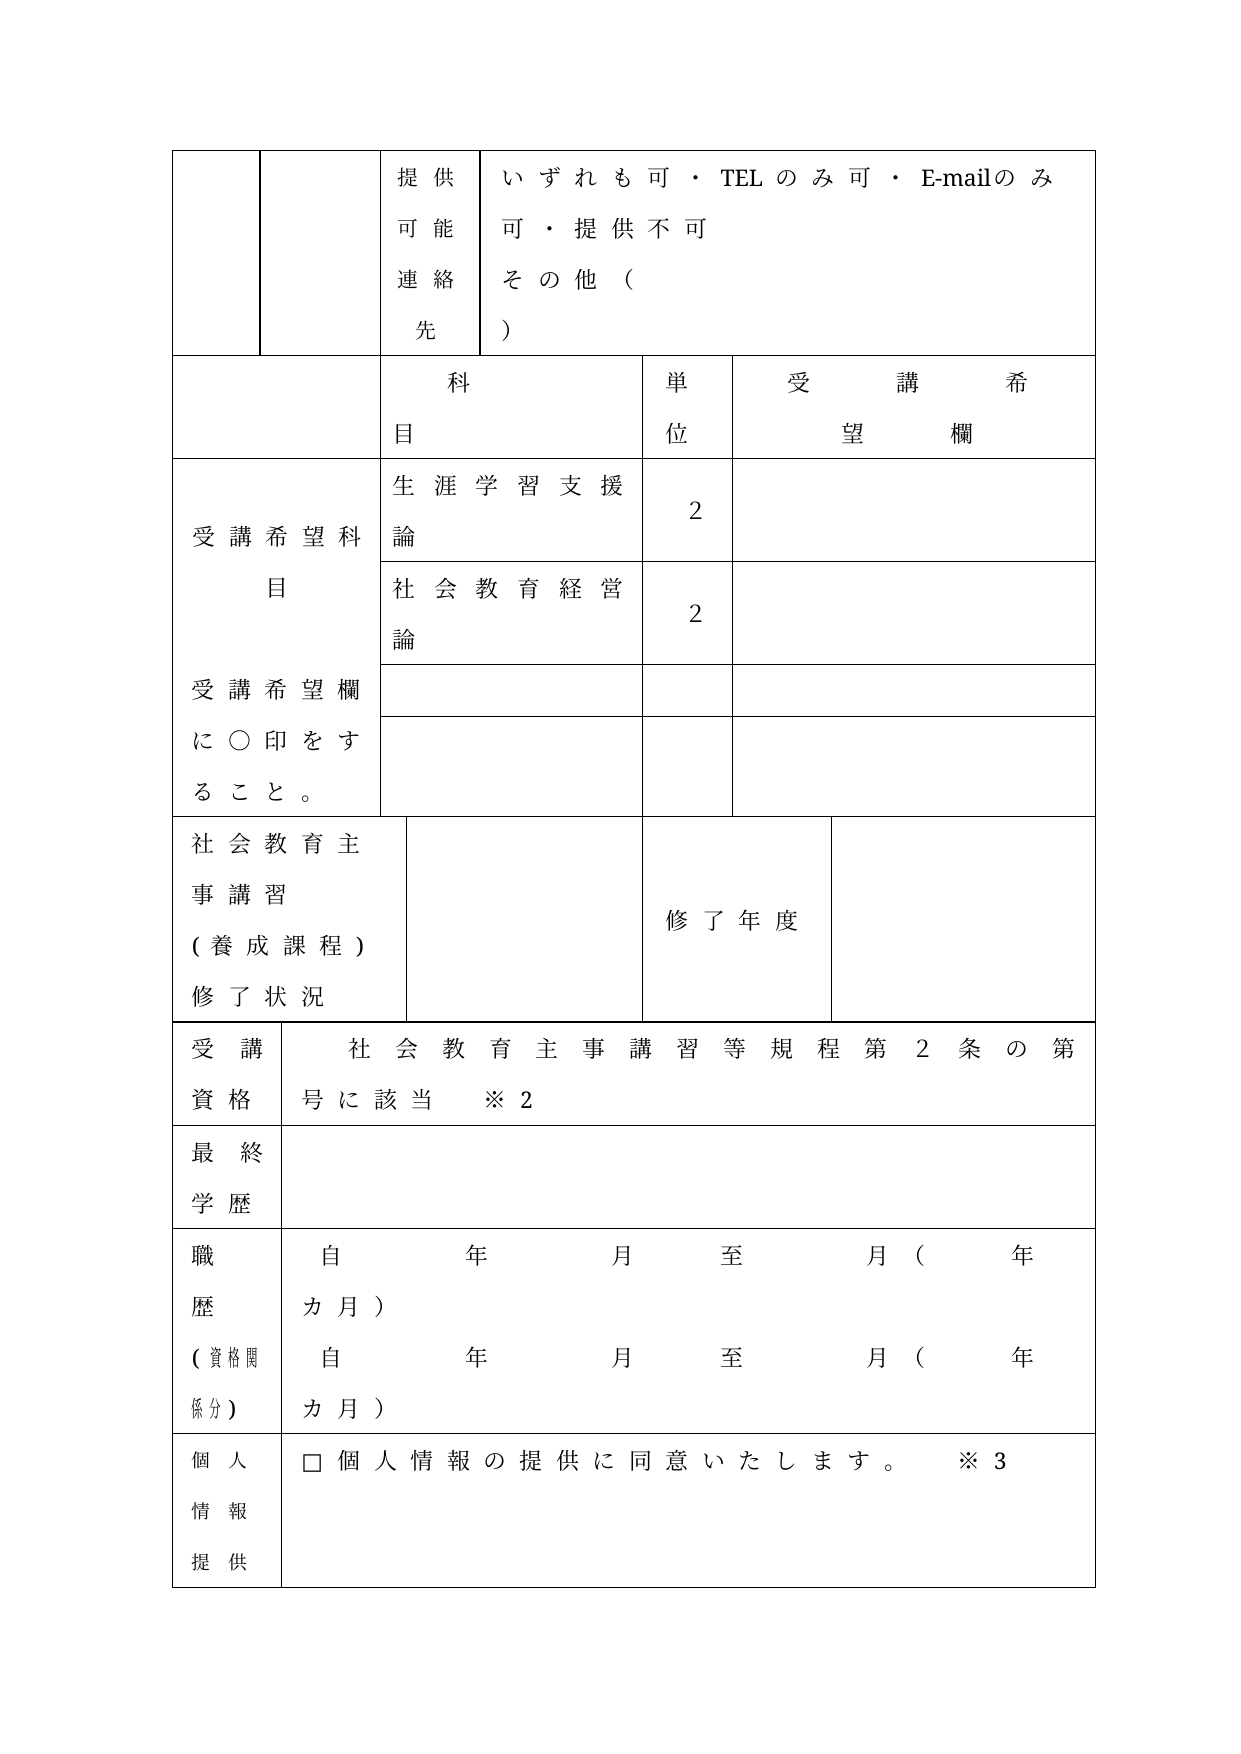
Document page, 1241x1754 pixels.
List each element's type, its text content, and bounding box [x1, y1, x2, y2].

table_cell 修了年度 [643, 817, 831, 1021]
table_cell 自 年 月 至 月（ 年 カ月） 自 年 月 至 月（ 年 カ月） [282, 1229, 1095, 1433]
table_cell 科 目 [381, 356, 642, 458]
table_cell [733, 459, 1095, 561]
table_cell 職 歴 (資格関係分) [173, 1229, 281, 1433]
table_cell 社会教育主事講習等規程第２条の第 号に該当 ※2 [282, 1023, 1095, 1124]
table_cell [643, 717, 732, 816]
table_cell [643, 665, 732, 716]
table_cell [282, 1126, 1095, 1228]
table_cell 受 講 希 望 欄 [733, 356, 1095, 458]
table_cell 社会教育主事講習 (養成課程)修了状況 [173, 817, 406, 1021]
table_cell [381, 717, 642, 816]
table_cell 社会教育経営論 [381, 562, 642, 664]
table_cell 生涯学習支援論 [381, 459, 642, 561]
table_cell 受講資格 [173, 1023, 281, 1124]
table_cell [407, 817, 642, 1021]
table_cell いずれも可・TELのみ可・E-mailのみ可・提供不可 その他（ ） [481, 151, 1095, 355]
table_cell [733, 562, 1095, 664]
table_cell ２ [643, 459, 732, 561]
table_cell 個人情報提供の有無 [173, 1434, 281, 1587]
table_cell [381, 665, 642, 716]
table_cell 提供可能連絡先 [381, 151, 479, 355]
table_cell 最終学歴 [173, 1126, 281, 1228]
table_cell ２ [643, 562, 732, 664]
table_cell 単 位 [643, 356, 732, 458]
table_cell [733, 717, 1095, 816]
table_cell [733, 665, 1095, 716]
table_cell [832, 817, 1095, 1021]
table_cell 個人情報の提供に同意いたします。 ※3 [282, 1434, 1095, 1587]
table_cell [173, 356, 380, 458]
table_cell 受講希望科目 受講希望欄に○印をすること。 [173, 459, 380, 816]
